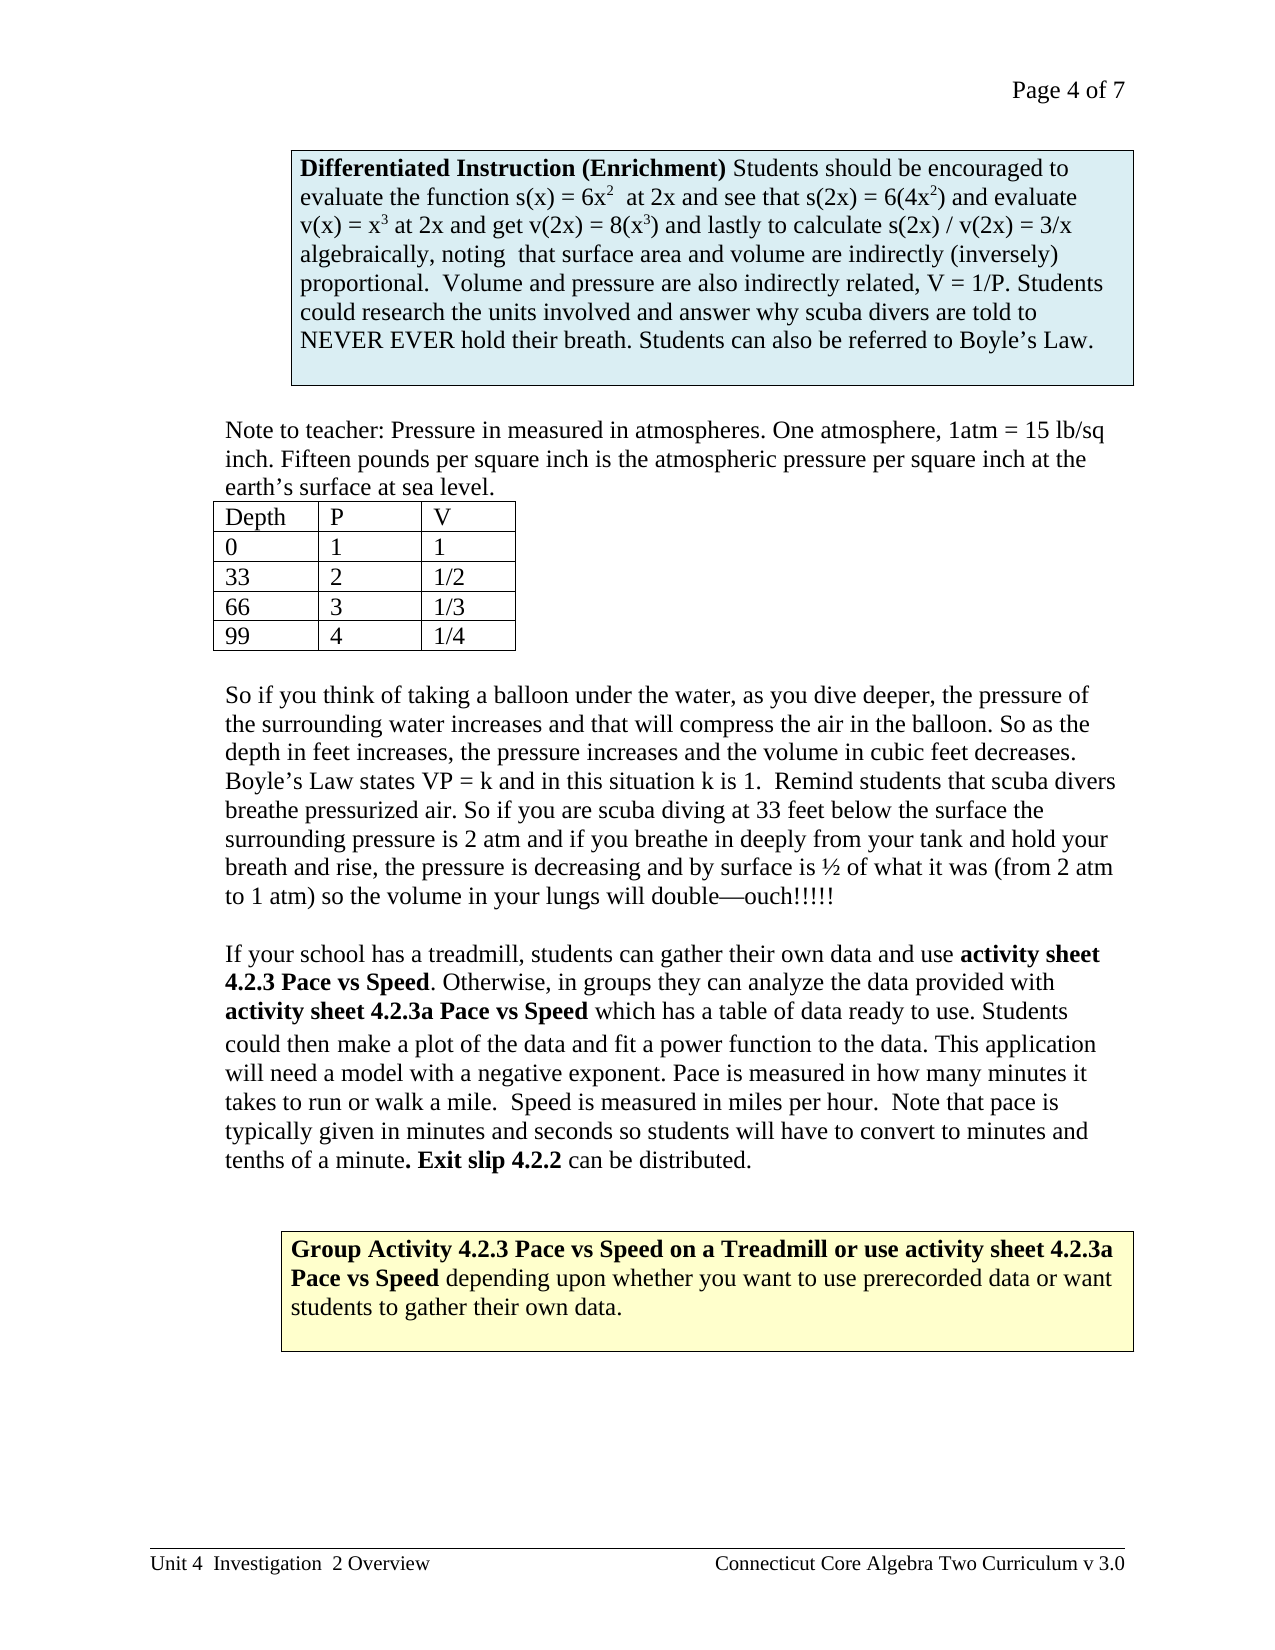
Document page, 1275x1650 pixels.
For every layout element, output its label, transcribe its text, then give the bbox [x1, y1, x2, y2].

table_header Depth [214, 502, 318, 531]
text Differentiated Instruction (Enrichment) Students should be encouraged to evaluate the function s(x) = 6x2 at 2x and see that s(2x) = 6(4x2) and evaluate v(x) = x3 at 2x and get v(2x) = 8(x3) and lastly to calculate s(2x) / v(2x) = 3/x algebraically, noting that surface area and volume are indirectly (inversely) proportional. Volume and pressure are also indirectly related, V = 1/P. Students could research the units involved and answer why scuba divers are told to NEVER EVER hold their breath. Students can also be referred to Boyle’s Law. [292, 151, 1133, 351]
text Group Activity 4.2.3 Pace vs Speed on a Treadmill or use activity sheet 4.2.3a Pace vs Speed depending upon whether you want to use prerecorded data or want students to gather their own data. [282, 1232, 1133, 1317]
table_cell 33 [214, 562, 318, 591]
table_header V [422, 502, 515, 531]
text Note to teacher: Pressure in measured in atmospheres. One atmosphere, 1atm = 15 lb/sq inch. Fifteen pounds per square inch is the atmospheric pressure per square inch at the earth’s surface at sea level. [225, 415, 1125, 501]
table_cell 3 [319, 592, 421, 620]
text So if you think of taking a balloon under the water, as you dive deeper, the pressure of the surrounding water increases and that will compress the air in the balloon. So as the depth in feet increases, the pressure increases and the volume in cubic feet decreases. Boyle’s Law states VP = k and in this situation k is 1. Remind students that scuba divers breathe pressurized air. So if you are scuba diving at 33 feet below the surface the surrounding pressure is 2 atm and if you breathe in deeply from your tank and hold your breath and rise, the pressure is decreasing and by surface is ½ of what it was (from 2 atm to 1 atm) so the volume in your lungs will double—ouch!!!!! [225, 680, 1125, 910]
table_cell 1/2 [422, 562, 515, 591]
table_cell 0 [214, 532, 318, 561]
table_cell 4 [319, 621, 421, 650]
table_cell 99 [214, 621, 318, 650]
table_cell 1/4 [422, 621, 515, 650]
table_cell 1/3 [422, 592, 515, 620]
list If your school has a treadmill, students can gather their own data and use activity sheet 4.2.3 Pace vs Speed. Otherwise, in groups they can analyze the data provided with activity sheet 4.2.3a Pace vs Speed which has a table of data ready to use. Students could then make a plot of the data and fit a power function to the data. This application will need a model with a negative exponent. Pace is measured in how many minutes it takes to run or walk a mile. Speed is measured in miles per hour. Note that pace is typically given in minutes and seconds so students will have to convert to minutes and tenths of a minute. Exit slip 4.2.2 can be distributed. [225, 939, 1125, 1173]
table_cell 66 [214, 592, 318, 620]
table_cell 1 [422, 532, 515, 561]
table_cell 2 [319, 562, 421, 591]
table_cell 1 [319, 532, 421, 561]
table_header P [319, 502, 421, 531]
